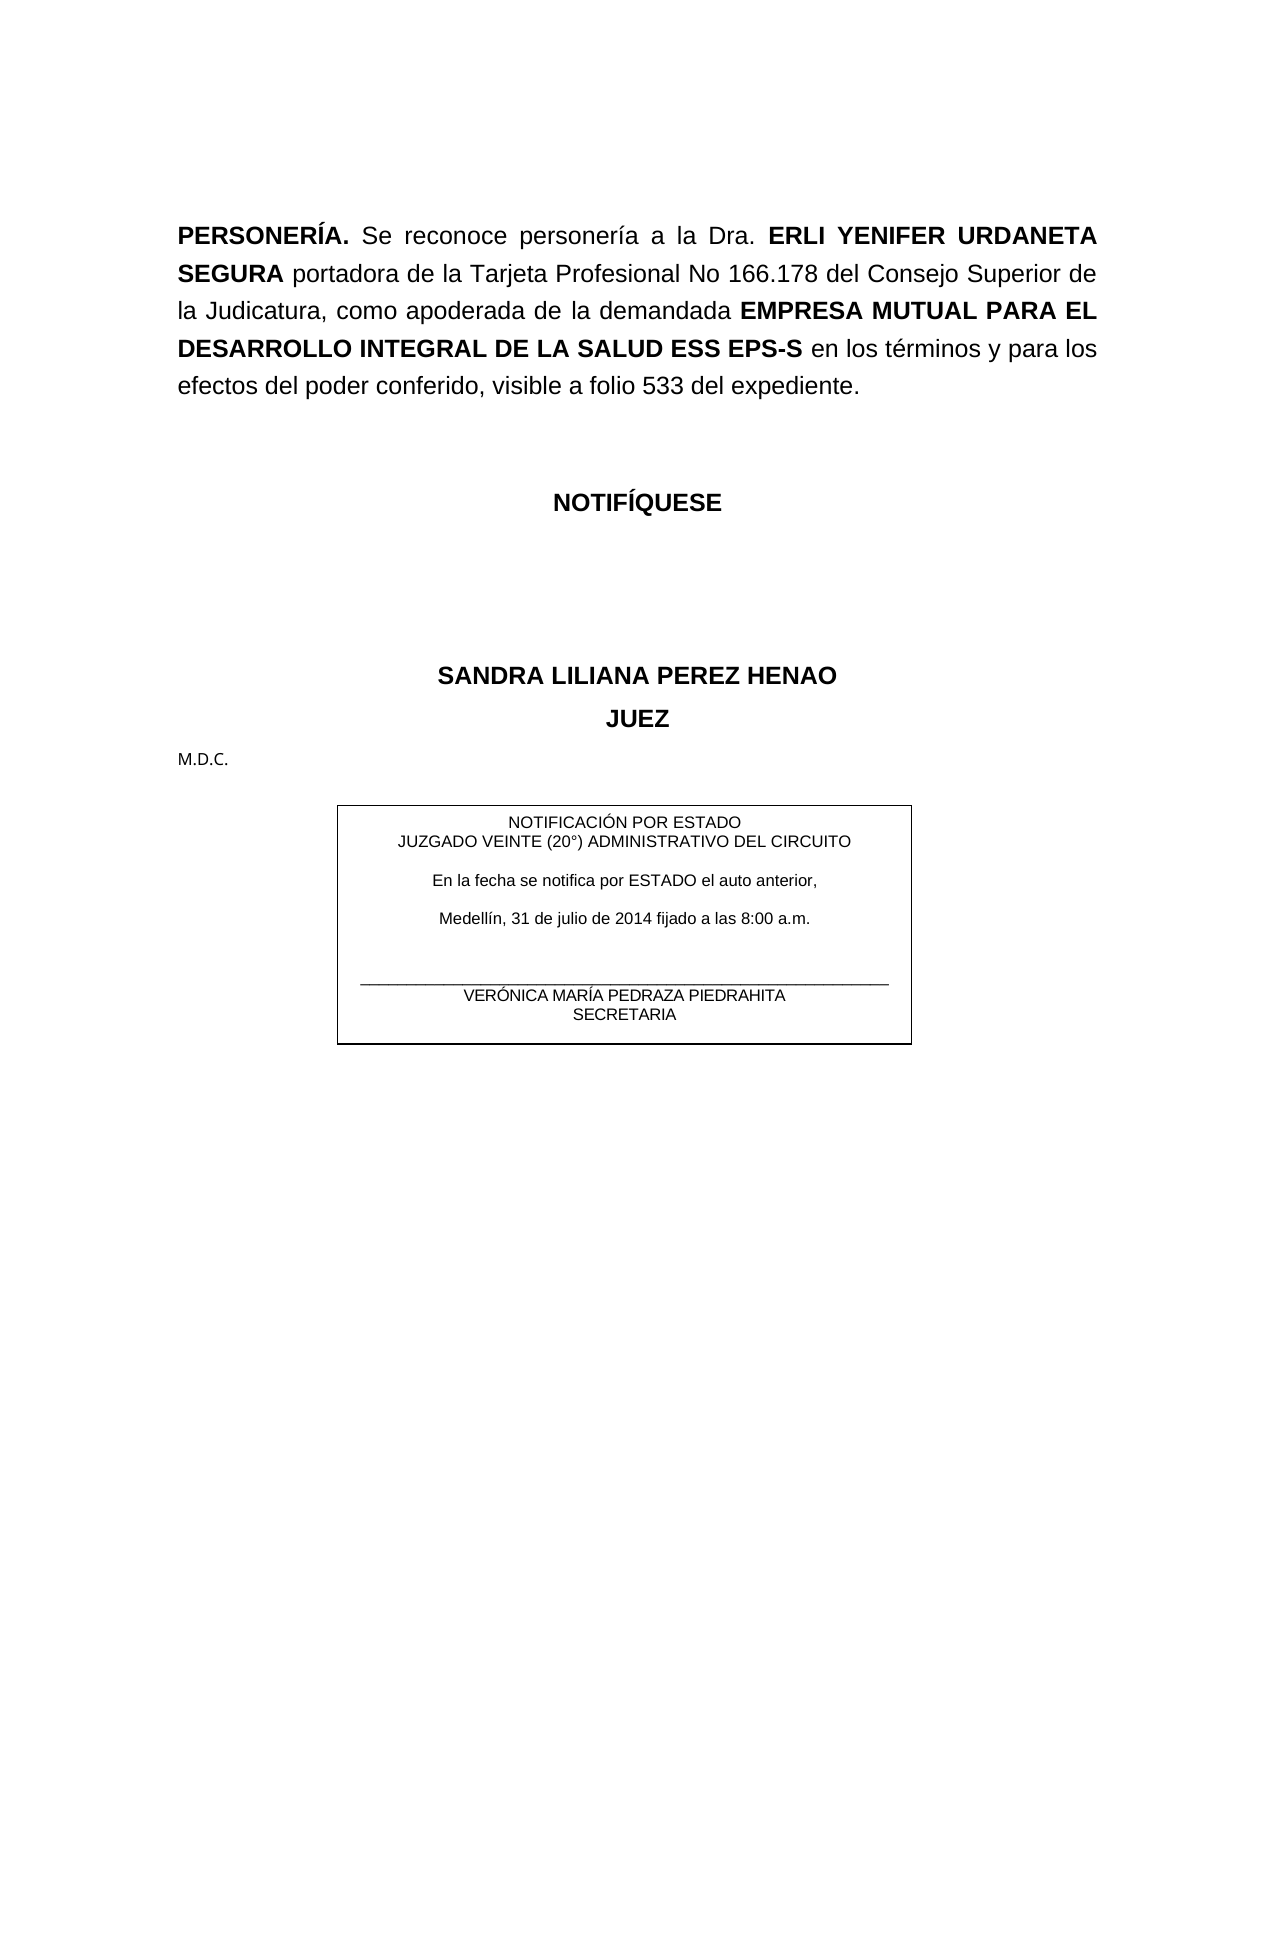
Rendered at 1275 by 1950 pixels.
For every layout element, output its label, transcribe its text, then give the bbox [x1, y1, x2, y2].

text M.D.C. [177, 747, 1098, 770]
text PERSONERÍA. Se reconoce personería a la Dra. ERLI YENIFER URDANETA SEGURA portadora de la Tarjeta Profesional No 166.178 del Consejo Superior de la Judicatura, como apoderada de la demandada EMPRESA MUTUAL PARA EL DESARROLLO INTEGRAL DE LA SALUD ESS EPS-S en los términos y para los efectos del poder conferido, visible a folio 533 del expediente. [177, 215, 1098, 402]
text NOTIFÍQUESE [177, 488, 1098, 517]
text SANDRA LILIANA PEREZ HENAO [177, 661, 1098, 690]
text JUEZ [177, 704, 1098, 733]
